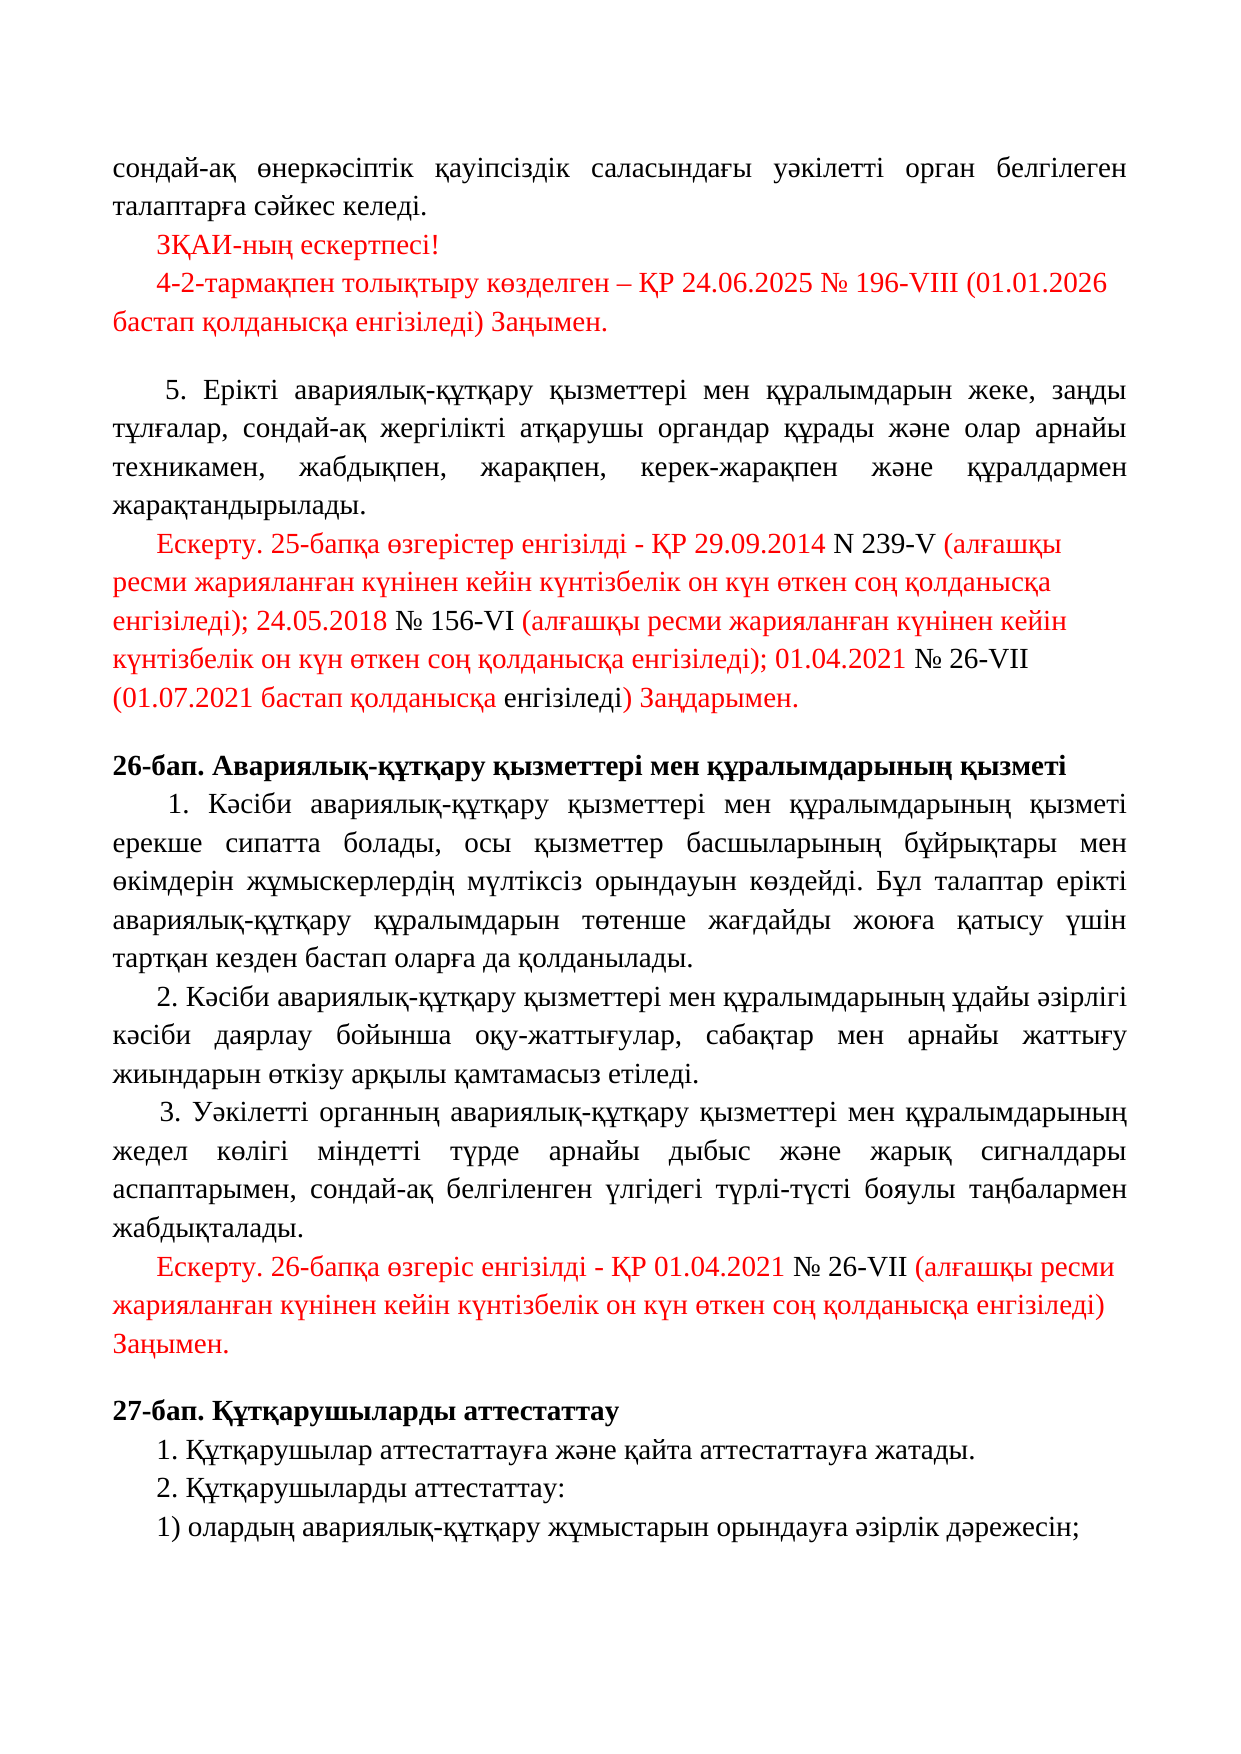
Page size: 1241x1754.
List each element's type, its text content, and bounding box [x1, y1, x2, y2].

text 2. Кәсiби авариялық-құтқару қызметтерi мен құралымдарының ұдайы әзірлігі кәсiби даярлау бойынша оқу-жаттығулар, сабақтар мен арнайы жаттығу жиындарын өткiзу арқылы қамтамасыз етiледi. [112, 979, 1128, 1089]
text Ескерту. 26-бапқа өзгеріс енгізілді - ҚР 01.04.2021 № 26-VII (алғашқы ресми жарияланған күнінен кейін күнтізбелік он күн өткен соң қолданысқа енгізіледі) Заңымен. [112, 1249, 1128, 1389]
text ЗҚАИ-ның ескертпесі! 4-2-тармақпен толықтыру көзделген – ҚР 24.06.2025 № 196-VIII (01.01.2026 бастап қолданысқа енгізіледі) Заңымен. [112, 227, 1128, 368]
text 26-бап. Авариялық-құтқару қызметтері мен құралымдарының қызметi [112, 748, 1128, 781]
text 27-бап. Құтқарушыларды аттестаттау [112, 1393, 1128, 1427]
text 1. Кәсіби авариялық-құтқару қызметтері мен құралымдарының қызметі ерекше сипатта болады, осы қызметтер басшыларының бұйрықтары мен өкімдерін жұмыскерлердің мүлтіксіз орындауын көздейді. Бұл талаптар ерікті авариялық-құтқару құралымдарын төтенше жағдайды жоюға қатысу үшін тартқан кезден бастап оларға да қолданылады. [112, 786, 1128, 974]
text 3. Уәкілетті органның авариялық-құтқару қызметтері мен құралымдарының жедел көлігі мiндеттi түрде арнайы дыбыс және жарық сигналдары аспаптарымен, сондай-ақ белгiленген үлгiдегi түрлi-түстi бояулы таңбалармен жабдықталады. [112, 1094, 1128, 1244]
text 1) олардың авариялық-құтқару жұмыстарын орындауға әзірлік дәрежесін; [112, 1509, 1128, 1543]
text Ескерту. 25-бапқа өзгерістер енгізілді - ҚР 29.09.2014 N 239-V (алғашқы ресми жарияланған күнінен кейiн күнтiзбелiк он күн өткен соң қолданысқа енгiзiледi); 24.05.2018 № 156-VI (алғашқы ресми жарияланған күнінен кейін күнтізбелік он күн өткен соң қолданысқа енгізіледі); 01.04.2021 № 26-VII (01.07.2021 бастап қолданысқа енгізіледі) Заңдарымен. [112, 526, 1128, 744]
text 1. Құтқарушылар аттестаттауға және қайта аттестаттауға жатады. [112, 1432, 1128, 1466]
text 5. Ерікті авариялық-құтқару қызметтері мен құралымдарын жеке, заңды тұлғалар, сондай-ақ жергілікті атқарушы органдар құрады және олар арнайы техникамен, жабдықпен, жарақпен, керек-жарақпен және құралдармен жарақтандырылады. [112, 372, 1128, 521]
text 2. Құтқарушыларды аттестаттау: [112, 1471, 1128, 1504]
